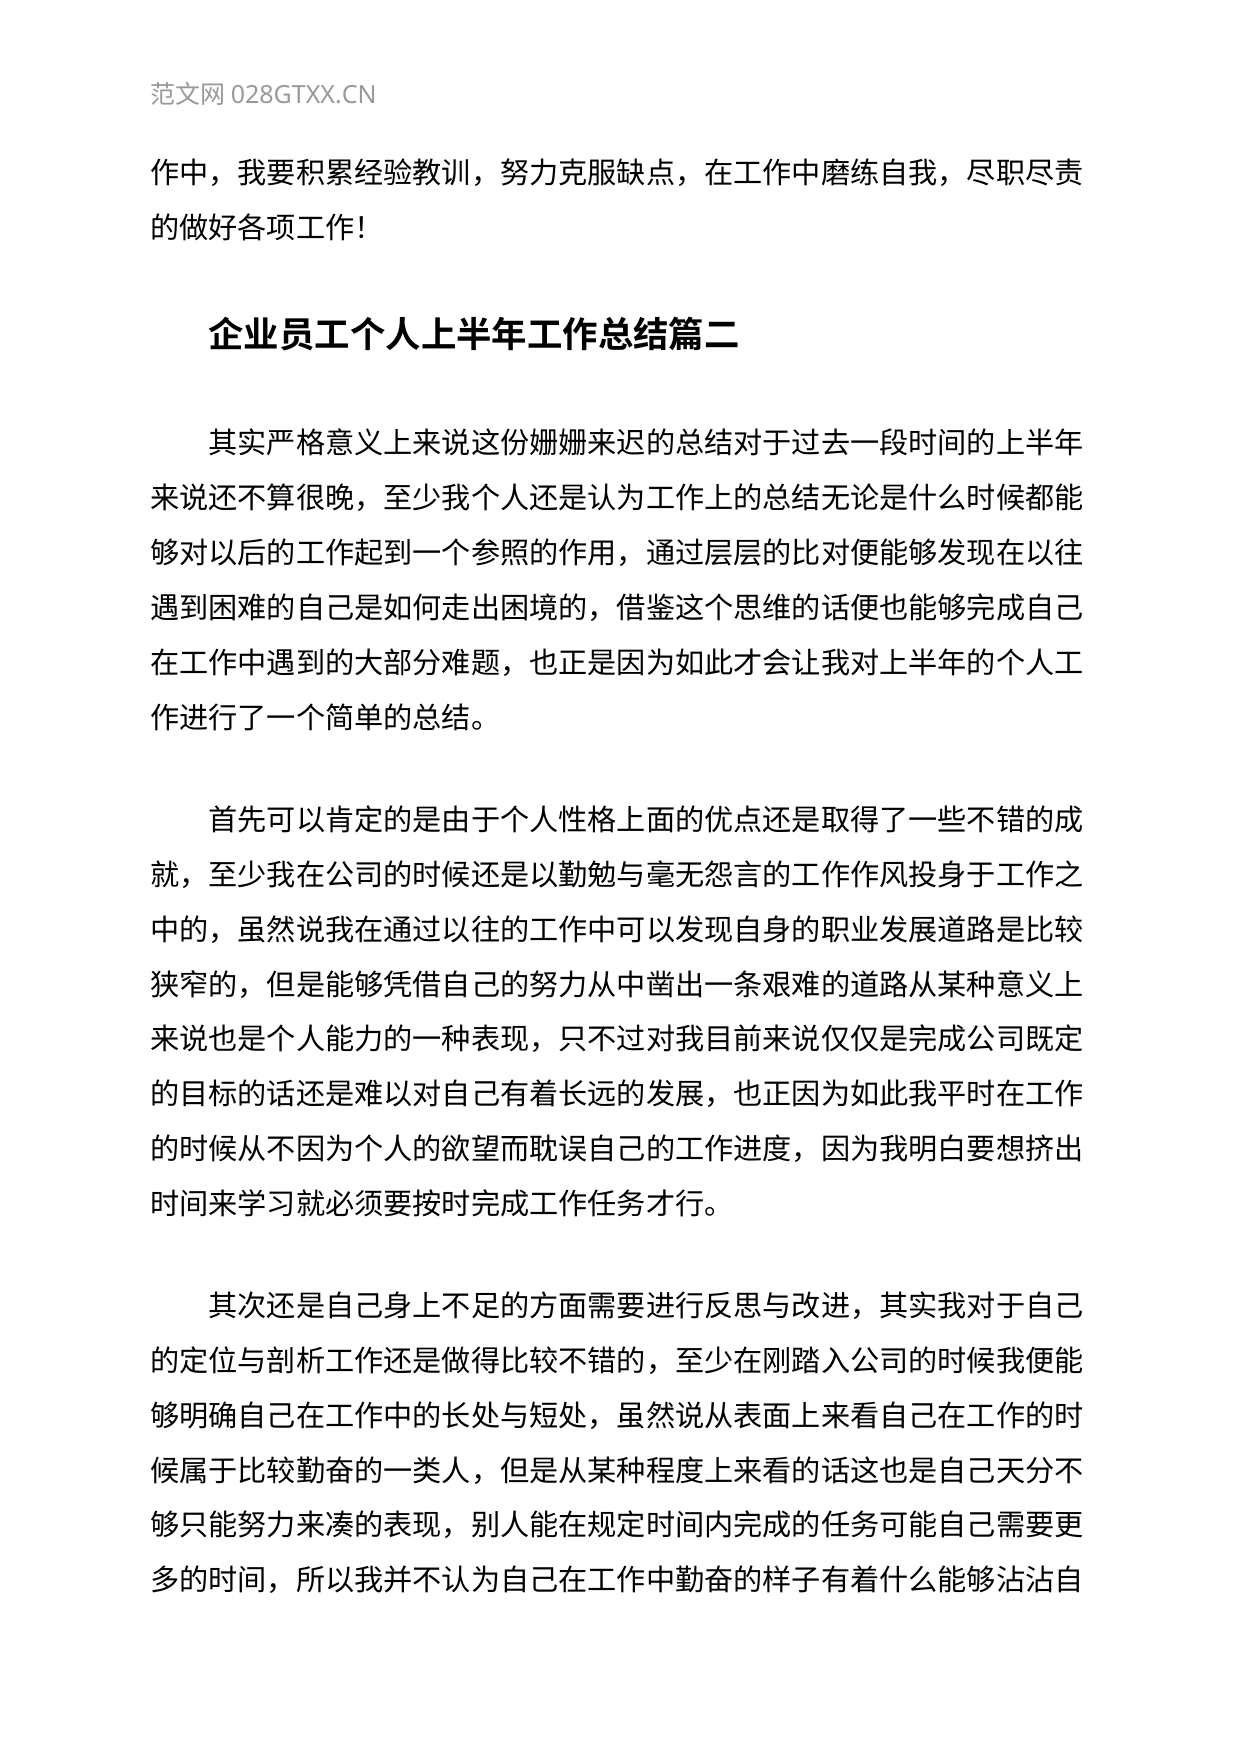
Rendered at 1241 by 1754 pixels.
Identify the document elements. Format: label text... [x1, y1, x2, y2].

text 首先可以肯定的是由于个人性格上面的优点还是取得了一些不错的成就，至少我在公司的时候还是以勤勉与毫无怨言的工作作风投身于工作之中的，虽然说我在通过以往的工作中可以发现自身的职业发展道路是比较狭窄的，但是能够凭借自己的努力从中凿出一条艰难的道路从某种意义上来说也是个人能力的一种表现，只不过对我目前来说仅仅是完成公司既定的目标的话还是难以对自己有着长远的发展，也正因为如此我平时在工作的时候从不因为个人的欲望而耽误自己的工作进度，因为我明白要想挤出时间来学习就必须要按时完成工作任务才行。 [150, 796, 1090, 1223]
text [150, 150, 1090, 247]
text 其实严格意义上来说这份姗姗来迟的总结对于过去一段时间的上半年来说还不算很晚，至少我个人还是认为工作上的总结无论是什么时候都能够对以后的工作起到一个参照的作用，通过层层的比对便能够发现在以往遇到困难的自己是如何走出困境的，借鉴这个思维的话便也能够完成自己在工作中遇到的大部分难题，也正是因为如此才会让我对上半年的个人工作进行了一个简单的总结。 [150, 420, 1090, 737]
text 企业员工个人上半年工作总结篇二 [150, 307, 1090, 358]
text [150, 1282, 1090, 1599]
